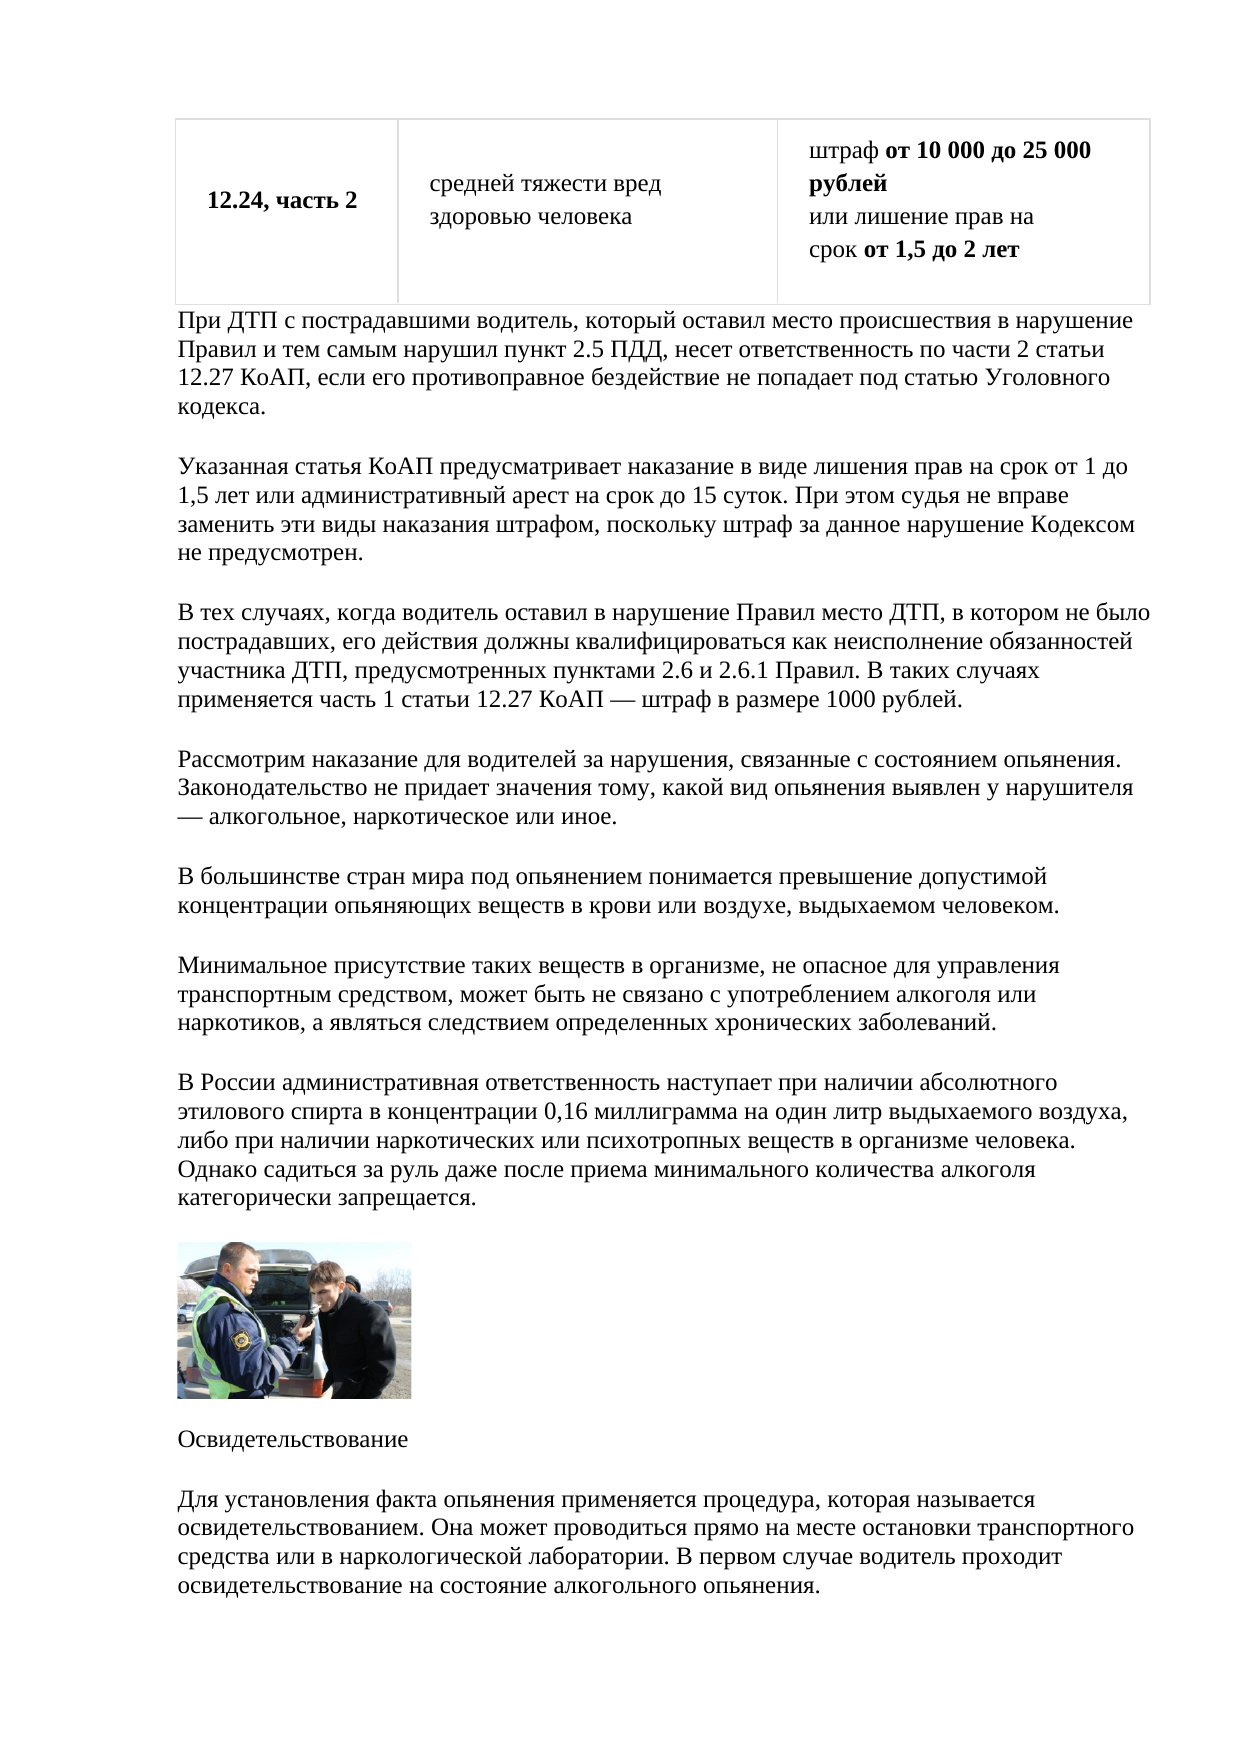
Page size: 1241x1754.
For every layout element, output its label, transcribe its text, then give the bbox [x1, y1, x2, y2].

text В тех случаях, когда водитель оставил в нарушение Правил место ДТП, в котором не было пострадавших, его действия должны квалифицироваться как неисполнение обязанностей участника ДТП, предусмотренных пунктами 2.6 и 2.6.1 Правил. В таких случаях применяется часть 1 статьи 12.27 КоАП — штраф в размере 1000 рублей. [177, 597, 1152, 712]
table_cell 12.24, часть 2 [176, 120, 397, 303]
table_cell средней тяжести вред здоровью человека [399, 120, 777, 303]
text Для установления факта опьянения применяется процедура, которая называется освидетельствованием. Она может проводиться прямо на месте остановки транспортного средства или в наркологической лаборатории. В первом случае водитель проходит освидетельствование на состояние алкогольного опьянения. [177, 1484, 1152, 1599]
picture [177, 1242, 412, 1399]
text Освидетельствование [177, 1424, 1152, 1452]
text Рассмотрим наказание для водителей за нарушения, связанные с состоянием опьянения. Законодательство не придает значения тому, какой вид опьянения выявлен у нарушителя — алкогольное, наркотическое или иное. [177, 744, 1152, 830]
text В России административная ответственность наступает при наличии абсолютного этилового спирта в концентрации 0,16 миллиграмма на один литр выдыхаемого воздуха, либо при наличии наркотических или психотропных веществ в организме человека. Однако садиться за руль даже после приема минимального количества алкоголя категорически запрещается. [177, 1067, 1152, 1211]
table_cell штраф от 10 000 до 25 000 рублей или лишение прав на срок от 1,5 до 2 лет [778, 120, 1149, 303]
text При ДТП с пострадавшими водитель, который оставил место происшествия в нарушение Правил и тем самым нарушил пункт 2.5 ПДД, несет ответственность по части 2 статьи 12.27 КоАП, если его противоправное бездействие не попадает под статью Уголовного кодекса. [177, 305, 1152, 420]
text В большинстве стран мира под опьянением понимается превышение допустимой концентрации опьяняющих веществ в крови или воздухе, выдыхаемом человеком. [177, 861, 1152, 919]
text Минимальное присутствие таких веществ в организме, не опасное для управления транспортным средством, может быть не связано с употреблением алкоголя или наркотиков, а являться следствием определенных хронических заболеваний. [177, 950, 1152, 1036]
text Указанная статья КоАП предусматривает наказание в виде лишения прав на срок от 1 до 1,5 лет или административный арест на срок до 15 суток. При этом судья не вправе заменить эти виды наказания штрафом, поскольку штраф за данное нарушение Кодексом не предусмотрен. [177, 451, 1152, 566]
